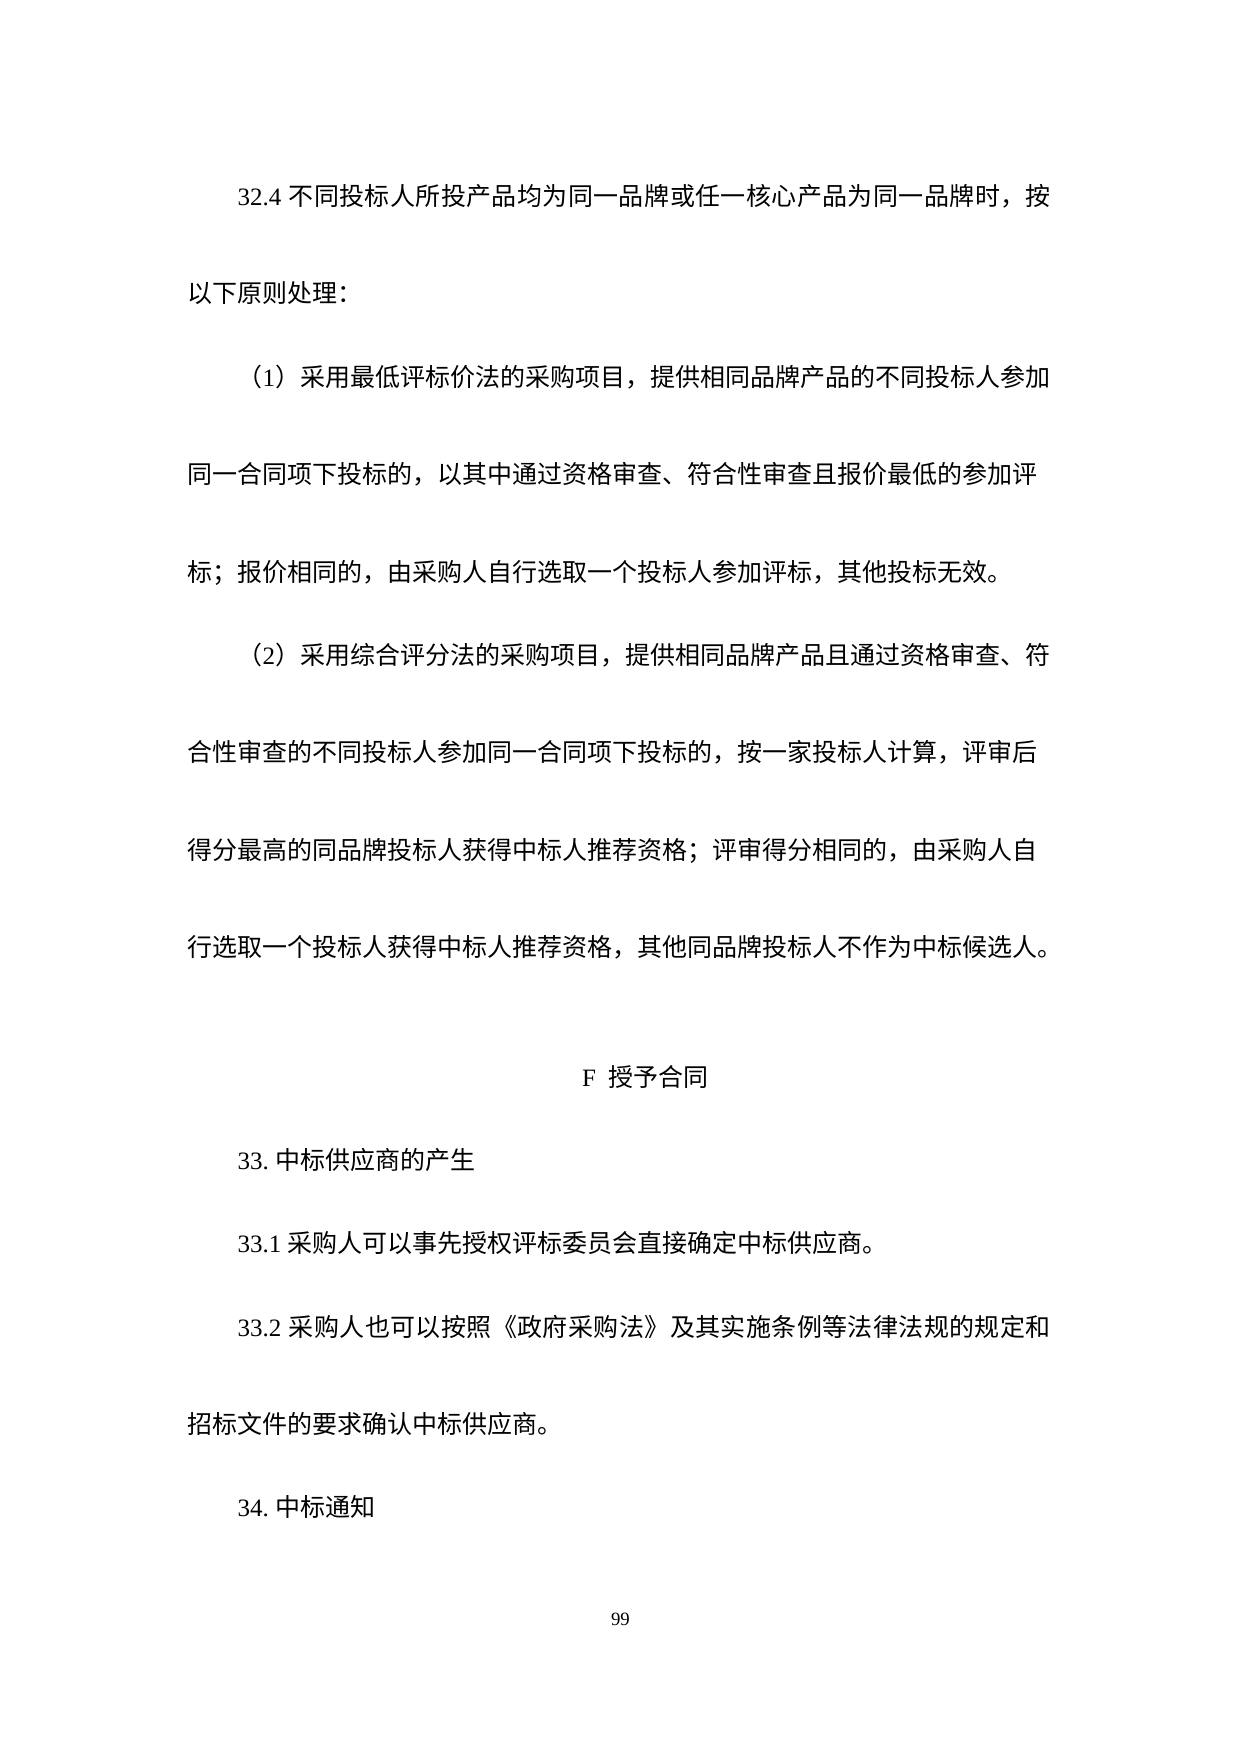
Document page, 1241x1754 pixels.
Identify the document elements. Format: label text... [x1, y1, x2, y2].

text （2）采用综合评分法的采购项目，提供相同品牌产品且通过资格审查、符合性审查的不同投标人参加同一合同项下投标的，按一家投标人计算，评审后得分最高的同品牌投标人获得中标人推荐资格；评审得分相同的，由采购人自行选取一个投标人获得中标人推荐资格，其他同品牌投标人不作为中标候选人。 [187, 621, 1053, 978]
text （1）采用最低评标价法的采购项目，提供相同品牌产品的不同投标人参加同一合同项下投标的，以其中通过资格审查、符合性审查且报价最低的参加评标；报价相同的，由采购人自行选取一个投标人参加评标，其他投标无效。 [187, 343, 1053, 603]
text 33.2 采购人也可以按照《政府采购法》及其实施条例等法律法规的规定和招标文件的要求确认中标供应商。 [187, 1293, 1053, 1455]
text 34. 中标通知 [187, 1473, 1053, 1538]
text 33.1 采购人可以事先授权评标委员会直接确定中标供应商。 [187, 1209, 1053, 1274]
text 33. 中标供应商的产生 [187, 1126, 1053, 1191]
text 32.4 不同投标人所投产品均为同一品牌或任一核心产品为同一品牌时，按以下原则处理： [187, 162, 1053, 324]
text F 授予合同 [187, 1043, 1053, 1108]
